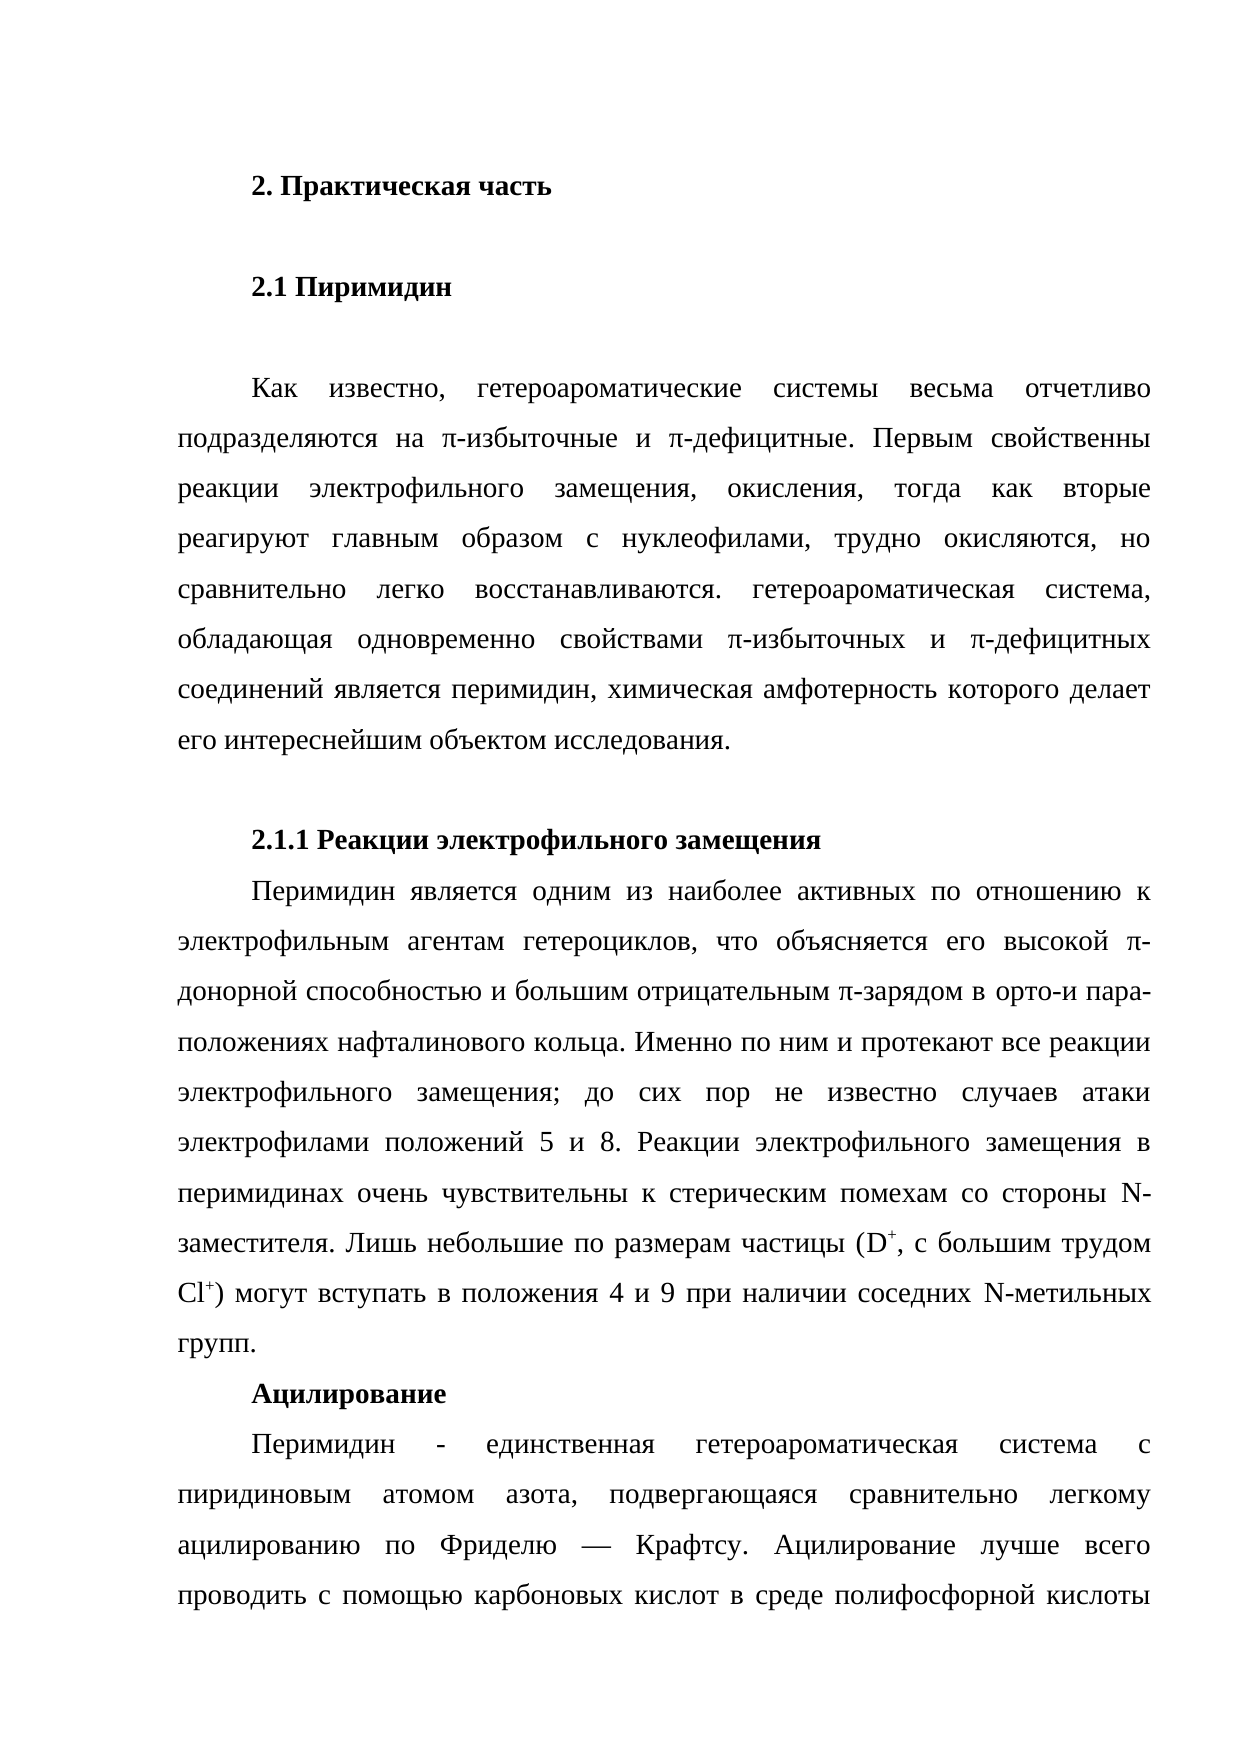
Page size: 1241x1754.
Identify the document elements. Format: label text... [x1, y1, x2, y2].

text 2. Практическая часть [177, 168, 1152, 202]
text Как известно, гетероароматические системы весьма отчетливо подразделяются на π-избыточные и π-дефицитные. Первым свойственны реакции электрофильного замещения, окисления, тогда как вторые реагируют главным образом с нуклеофилами, трудно окисляются, но сравнительно легко восстанавливаются. гетероароматическая система, обладающая одновременно свойствами π-избыточных и π-дефицитных соединений является перимидин, химическая амфотерность которого делает его интереснейшим объектом исследования. [177, 370, 1152, 755]
text 2.1 Пиримидин [177, 269, 1152, 303]
text 2.1.1 Реакции электрофильного замещения [177, 822, 1152, 856]
text Перимидин является одним из наиболее активных по отношению к электрофильным агентам гетероциклов, что объясняется его высокой π-донорной способностью и большим отрицательным π-зарядом в орто-и пара-положениях нафталинового кольца. Именно по ним и протекают все реакции электрофильного замещения; до сих пор не известно случаев атаки электрофилами положений 5 и 8. Реакции электрофильного замещения в перимидинах очень чувствительны к стерическим помехам со стороны N-заместителя. Лишь небольшие по размерам частицы (D+, с большим трудом Сl+) могут вступать в положения 4 и 9 при наличии соседних N-метильных групп. [177, 873, 1152, 1359]
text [177, 1426, 1152, 1611]
text Ацилирование [177, 1376, 1152, 1409]
